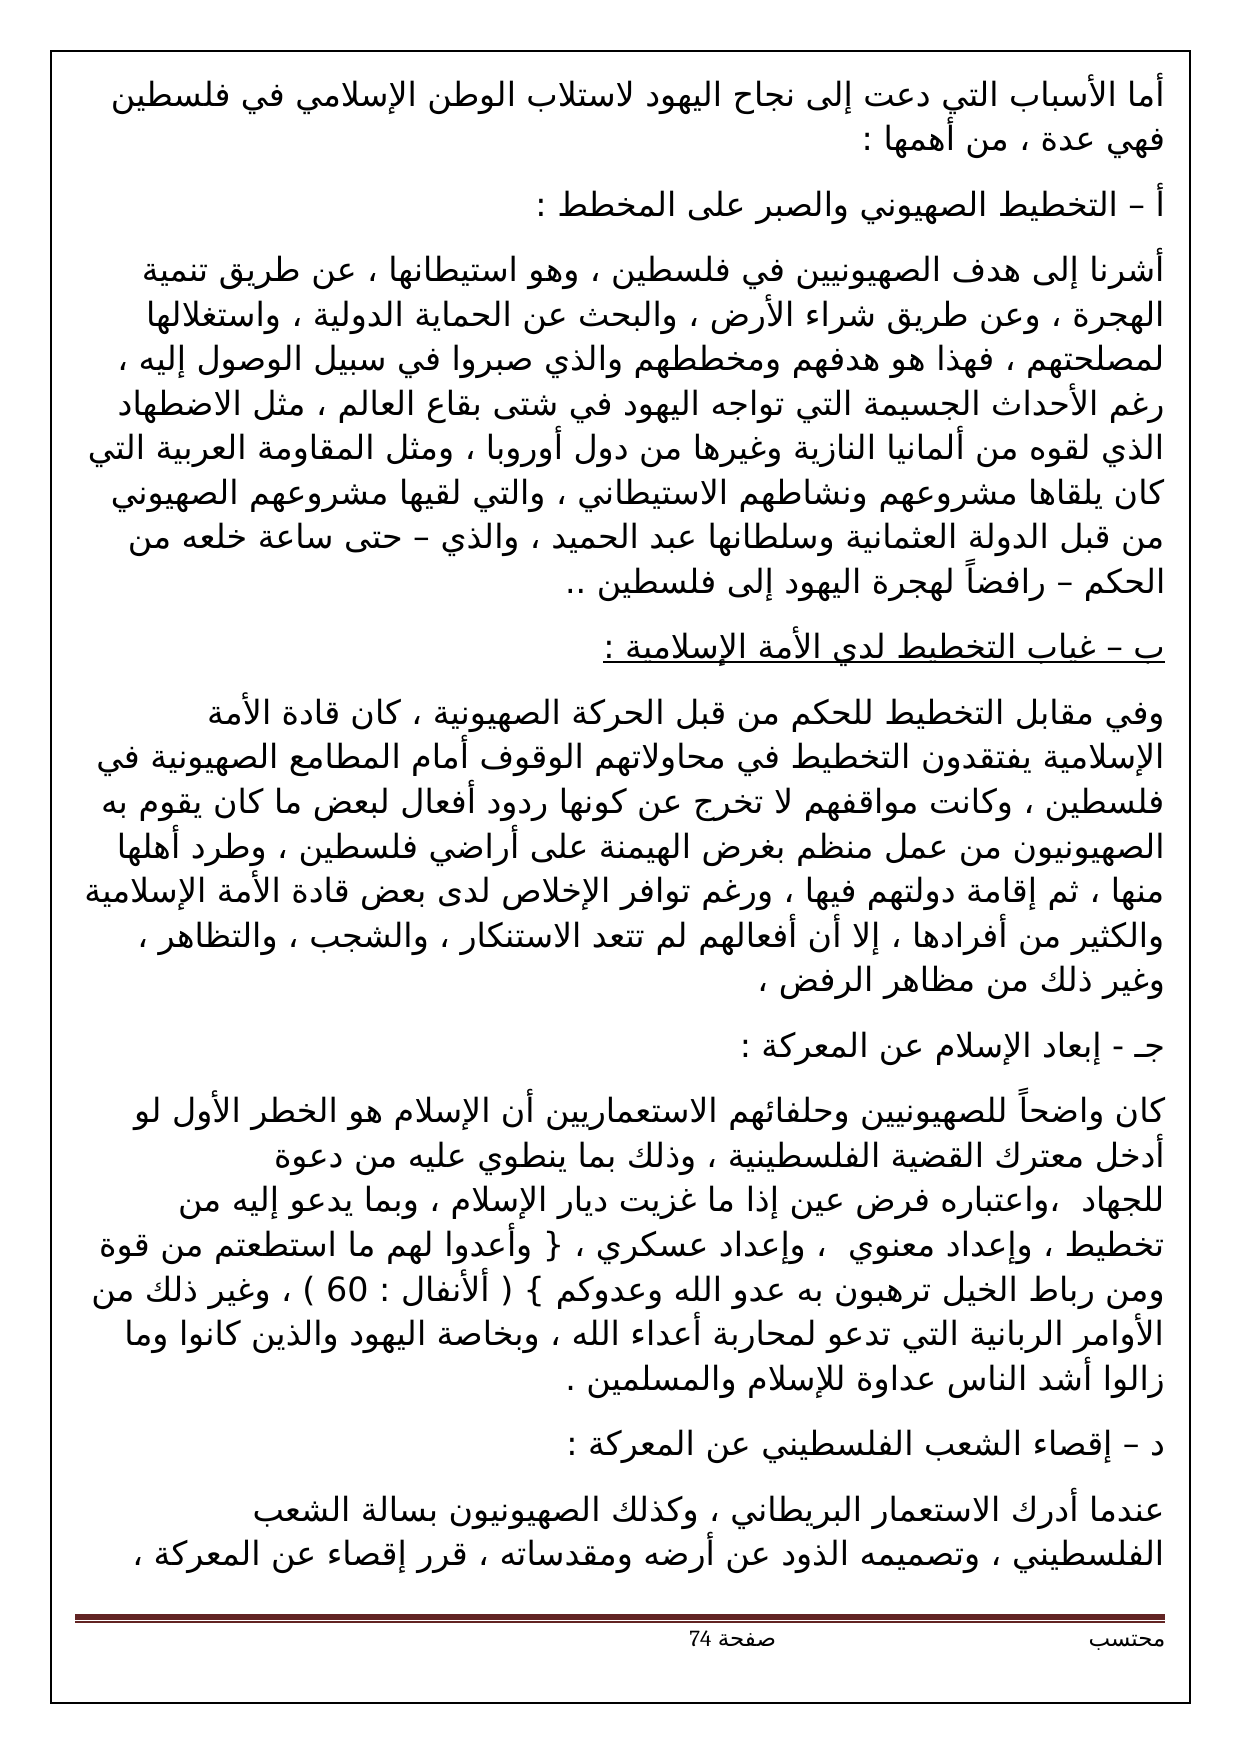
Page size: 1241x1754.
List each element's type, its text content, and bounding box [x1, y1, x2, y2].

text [75, 1490, 1165, 1573]
text أشرنا إلى هدف الصهيونيين في فلسطين ، وهو استيطانها ، عن طريق تنمية الهجرة ، وعن طريق شراء الأرض ، والبحث عن الحماية الدولية ، واستغلالها لمصلحتهم ، فهذا هو هدفهم ومخططهم والذي صبروا في سبيل الوصول إليه ، رغم الأحداث الجسيمة التي تواجه اليهود في شتى بقاع العالم ، مثل الاضطهاد الذي لقوه من ألمانيا النازية وغيرها من دول أوروبا ، ومثل المقاومة العربية التي كان يلقاها مشروعهم ونشاطهم الاستيطاني ، والتي لقيها مشروعهم الصهيوني من قبل الدولة العثمانية وسلطانها عبد الحميد ، والذي – حتى ساعة خلعه من الحكم – رافضاً لهجرة اليهود إلى فلسطين .. [75, 250, 1165, 601]
text د – إقصاء الشعب الفلسطيني عن المعركة : [75, 1424, 1165, 1463]
text أما الأسباب التي دعت إلى نجاح اليهود لاستلاب الوطن الإسلامي في فلسطين فهي عدة ، من أهمها : [75, 75, 1165, 158]
text جـ - إبعاد الإسلام عن المعركة : [75, 1026, 1165, 1065]
text كان واضحاً للصهيونيين وحلفائهم الاستعماريين أن الإسلام هو الخطر الأول لو أدخل معترك القضية الفلسطينية ، وذلك بما ينطوي عليه من دعوة للجهاد ،واعتباره فرض عين إذا ما غزيت ديار الإسلام ، وبما يدعو إليه من تخطيط ، وإعداد معنوي ، وإعداد عسكري ، { وأعدوا لهم ما استطعتم من قوة ومن رباط الخيل ترهبون به عدو الله وعدوكم } ( ألأنفال : 60 ) ، وغير ذلك من الأوامر الربانية التي تدعو لمحاربة أعداء الله ، وبخاصة اليهود والذين كانوا وما زالوا أشد الناس عداوة للإسلام والمسلمين . [75, 1092, 1165, 1398]
text ب – غياب التخطيط لدي الأمة الإسلامية : [75, 628, 1165, 667]
text وفي مقابل التخطيط للحكم من قبل الحركة الصهيونية ، كان قادة الأمة الإسلامية يفتقدون التخطيط في محاولاتهم الوقوف أمام المطامع الصهيونية في فلسطين ، وكانت مواقفهم لا تخرج عن كونها ردود أفعال لبعض ما كان يقوم به الصهيونيون من عمل منظم بغرض الهيمنة على أراضي فلسطين ، وطرد أهلها منها ، ثم إقامة دولتهم فيها ، ورغم توافر الإخلاص لدى بعض قادة الأمة الإسلامية والكثير من أفرادها ، إلا أن أفعالهم لم تتعد الاستنكار ، والشجب ، والتظاهر ، وغير ذلك من مظاهر الرفض ، [75, 693, 1165, 1000]
text أ – التخطيط الصهيوني والصبر على المخطط : [75, 185, 1165, 224]
